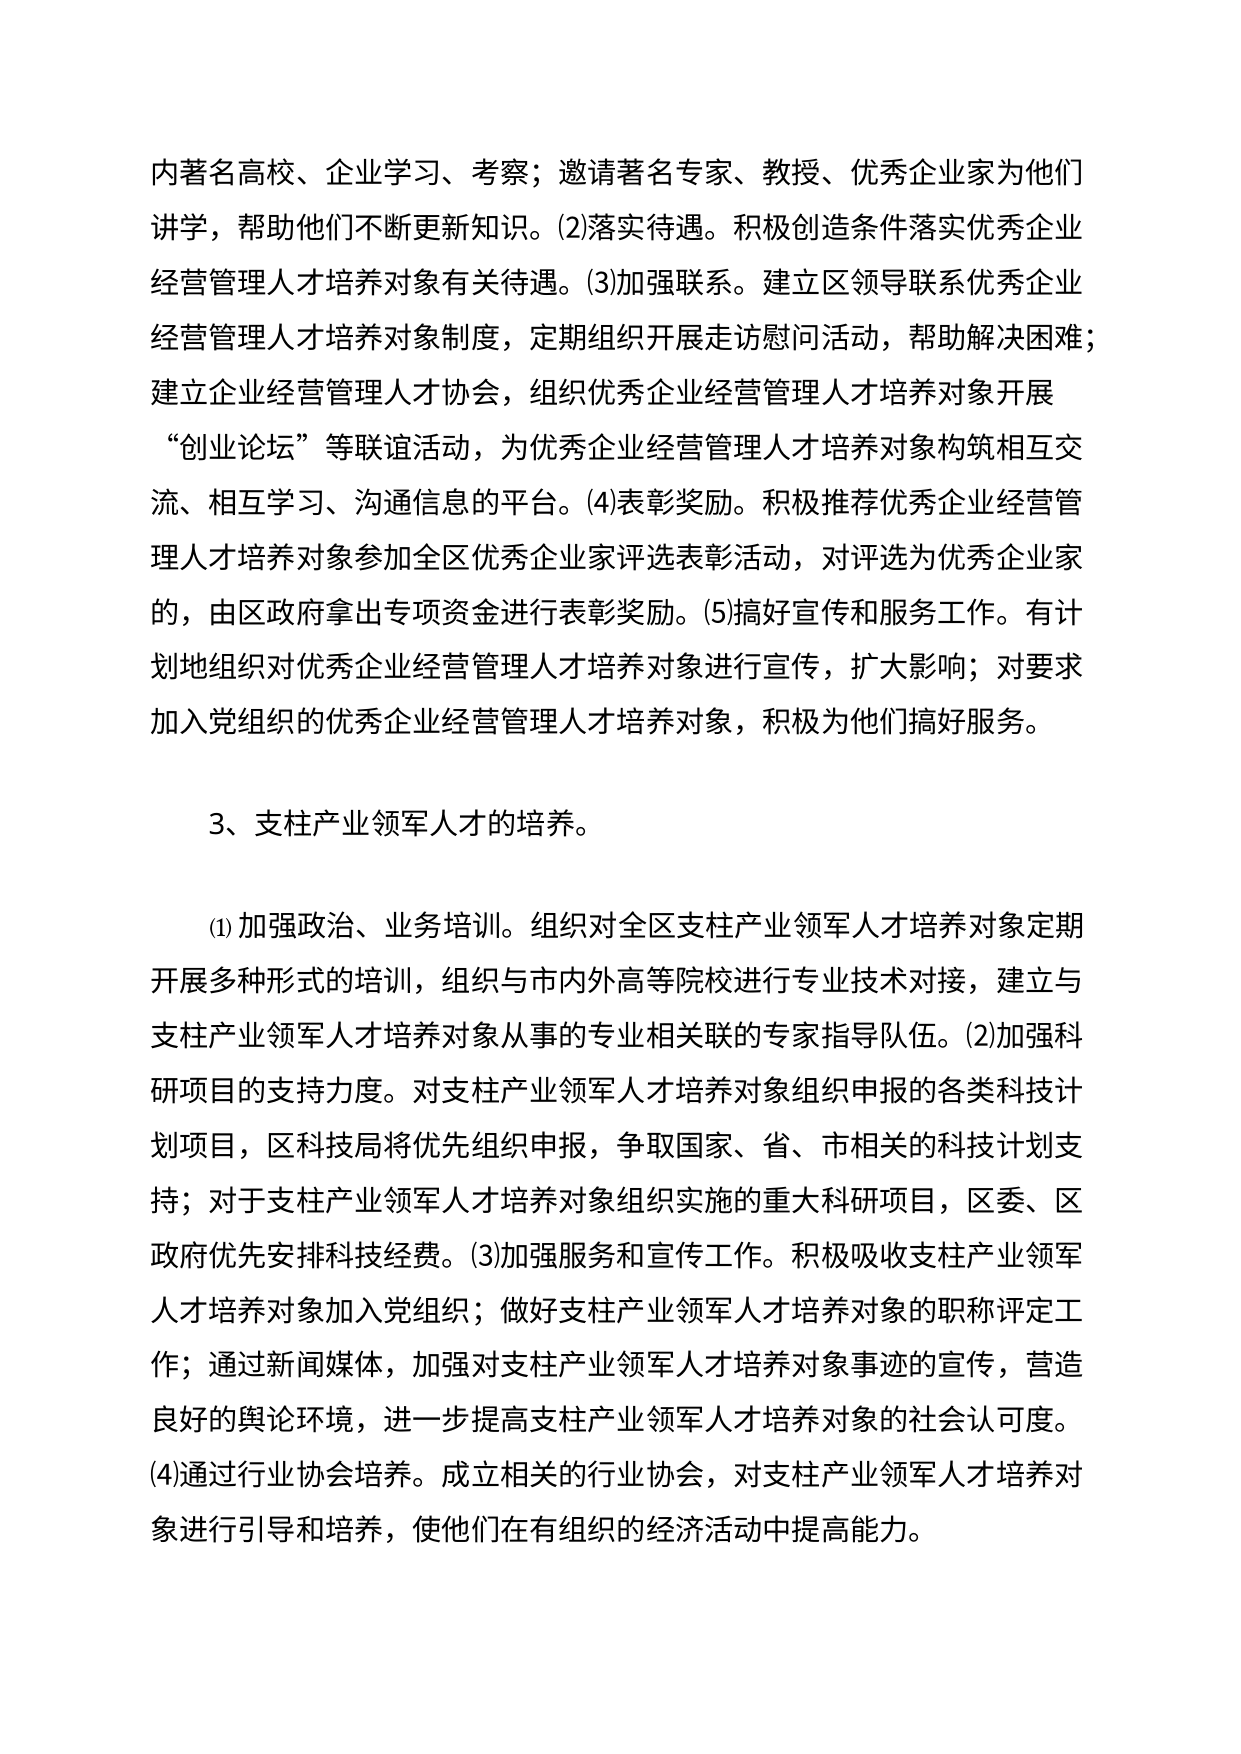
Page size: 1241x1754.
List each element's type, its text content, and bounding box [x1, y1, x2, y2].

text 3、支柱产业领军人才的培养。 [150, 801, 1090, 843]
text ⑴加强政治、业务培训。组织对全区支柱产业领军人才培养对象定期开展多种形式的培训，组织与市内外高等院校进行专业技术对接，建立与支柱产业领军人才培养对象从事的专业相关联的专家指导队伍。⑵加强科研项目的支持力度。对支柱产业领军人才培养对象组织申报的各类科技计划项目，区科技局将优先组织申报，争取国家、省、市相关的科技计划支持；对于支柱产业领军人才培养对象组织实施的重大科研项目，区委、区政府优先安排科技经费。⑶加强服务和宣传工作。积极吸收支柱产业领军人才培养对象加入党组织；做好支柱产业领军人才培养对象的职称评定工作；通过新闻媒体，加强对支柱产业领军人才培养对象事迹的宣传，营造良好的舆论环境，进一步提高支柱产业领军人才培养对象的社会认可度。⑷通过行业协会培养。成立相关的行业协会，对支柱产业领军人才培养对象进行引导和培养，使他们在有组织的经济活动中提高能力。 [150, 903, 1090, 1549]
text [150, 150, 1090, 741]
